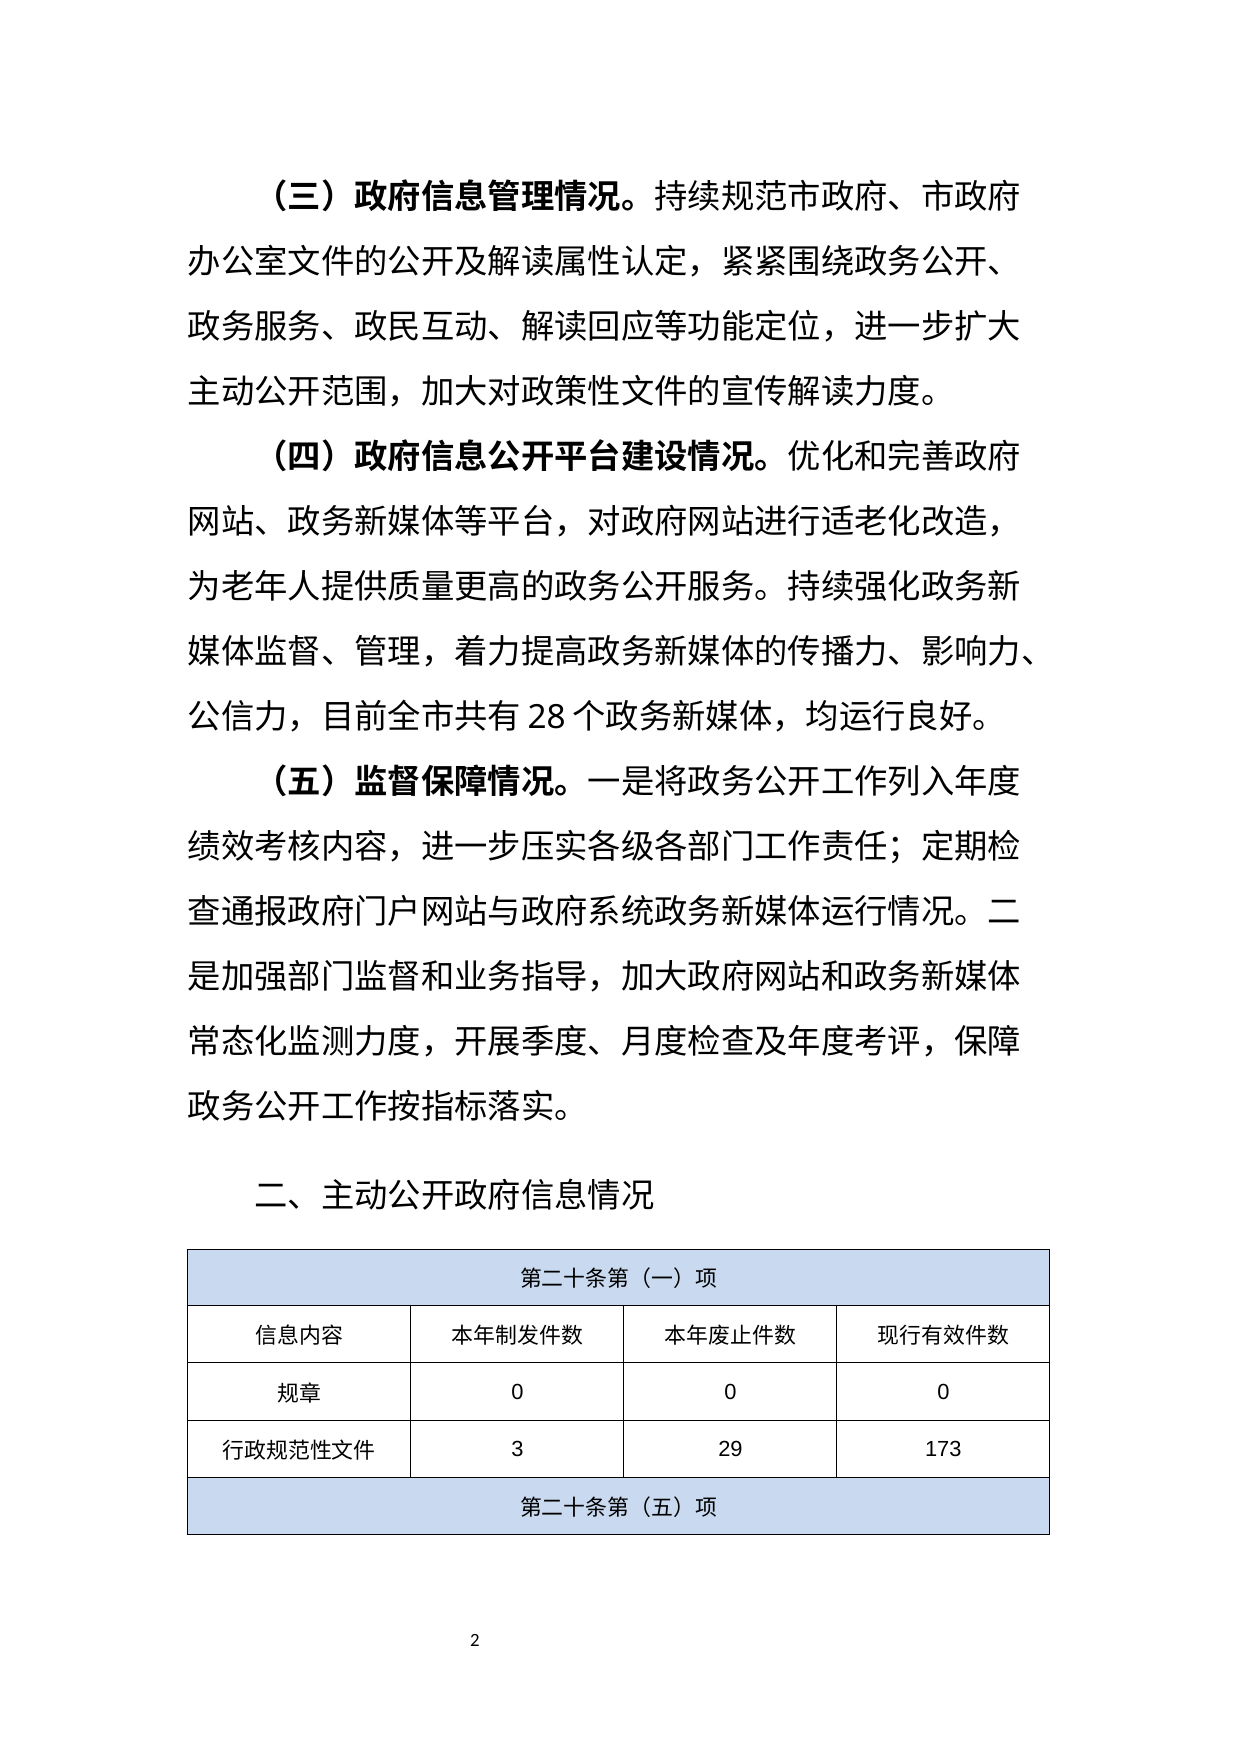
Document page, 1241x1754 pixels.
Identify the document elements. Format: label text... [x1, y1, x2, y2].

table_cell 0 [837, 1363, 1049, 1419]
table_cell 现行有效件数 [837, 1306, 1049, 1362]
table_cell 0 [411, 1363, 623, 1419]
text （四）政府信息公开平台建设情况。优化和完善政府网站、政务新媒体等平台，对政府网站进行适老化改造，为老年人提供质量更高的政务公开服务。持续强化政务新媒体监督、管理，着力提高政务新媒体的传播力、影响力、公信力，目前全市共有28个政务新媒体，均运行良好。 [187, 422, 1053, 747]
table_cell 173 [837, 1421, 1049, 1477]
table_cell 29 [624, 1421, 836, 1477]
table_cell 规章 [188, 1363, 410, 1419]
subtitle 二、主动公开政府信息情况 [187, 1160, 1053, 1225]
table_cell 3 [411, 1421, 623, 1477]
table_cell 本年制发件数 [411, 1306, 623, 1362]
table_cell 信息内容 [188, 1306, 410, 1362]
table_cell 行政规范性文件 [188, 1421, 410, 1477]
text （五）监督保障情况。一是将政务公开工作列入年度绩效考核内容，进一步压实各级各部门工作责任；定期检查通报政府门户网站与政府系统政务新媒体运行情况。二是加强部门监督和业务指导，加大政府网站和政务新媒体常态化监测力度，开展季度、月度检查及年度考评，保障政务公开工作按指标落实。 [187, 747, 1053, 1137]
table_cell 0 [624, 1363, 836, 1419]
table_cell 第二十条第（五）项 [188, 1478, 1049, 1534]
table_header 第二十条第（一）项 [188, 1250, 1049, 1305]
text （三）政府信息管理情况。持续规范市政府、市政府办公室文件的公开及解读属性认定，紧紧围绕政务公开、政务服务、政民互动、解读回应等功能定位，进一步扩大主动公开范围，加大对政策性文件的宣传解读力度。 [187, 162, 1053, 422]
table_cell 本年废止件数 [624, 1306, 836, 1362]
